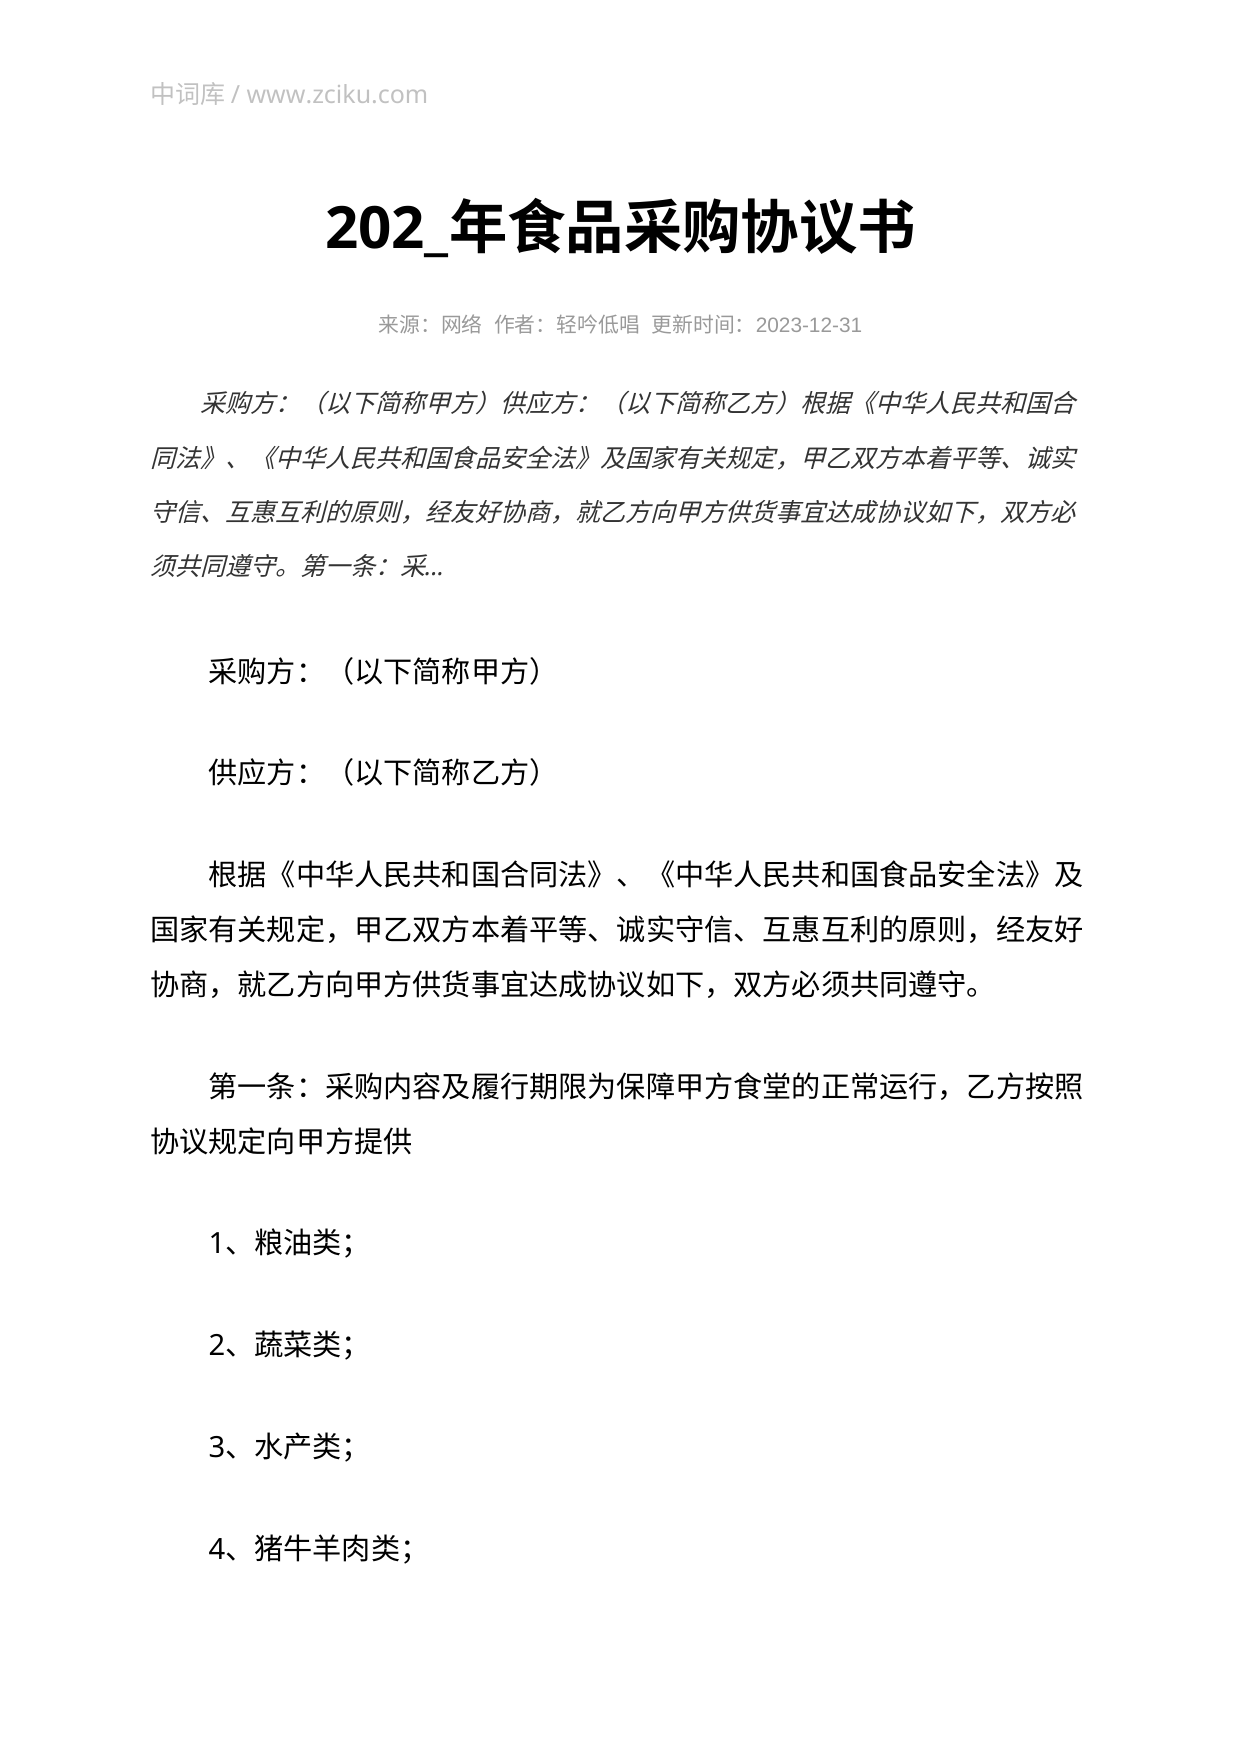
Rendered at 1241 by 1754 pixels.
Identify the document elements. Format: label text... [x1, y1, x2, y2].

text 4、猪牛羊肉类； [150, 1526, 1090, 1568]
text 第一条：采购内容及履行期限为保障甲方食堂的正常运行，乙方按照协议规定向甲方提供 [150, 1063, 1090, 1160]
text 采购方：（以下简称甲方）供应方：（以下简称乙方）根据《中华人民共和国合同法》、《中华人民共和国食品安全法》及国家有关规定，甲乙双方本着平等、诚实守信、互惠互利的原则，经友好协商，就乙方向甲方供货事宜达成协议如下，双方必须共同遵守。第一条：采... [150, 384, 1090, 583]
text 1、粮油类； [150, 1220, 1090, 1262]
text 2、蔬菜类； [150, 1322, 1090, 1364]
text 根据《中华人民共和国合同法》、《中华人民共和国食品安全法》及国家有关规定，甲乙双方本着平等、诚实守信、互惠互利的原则，经友好协商，就乙方向甲方供货事宜达成协议如下，双方必须共同遵守。 [150, 852, 1090, 1004]
text 3、水产类； [150, 1424, 1090, 1466]
subtitle 202_年食品采购协议书 [150, 181, 1090, 266]
text 采购方：（以下简称甲方） [150, 648, 1090, 690]
text 供应方：（以下简称乙方） [150, 750, 1090, 792]
text 来源：网络 作者：轻吟低唱 更新时间：2023-12-31 [150, 313, 1090, 337]
